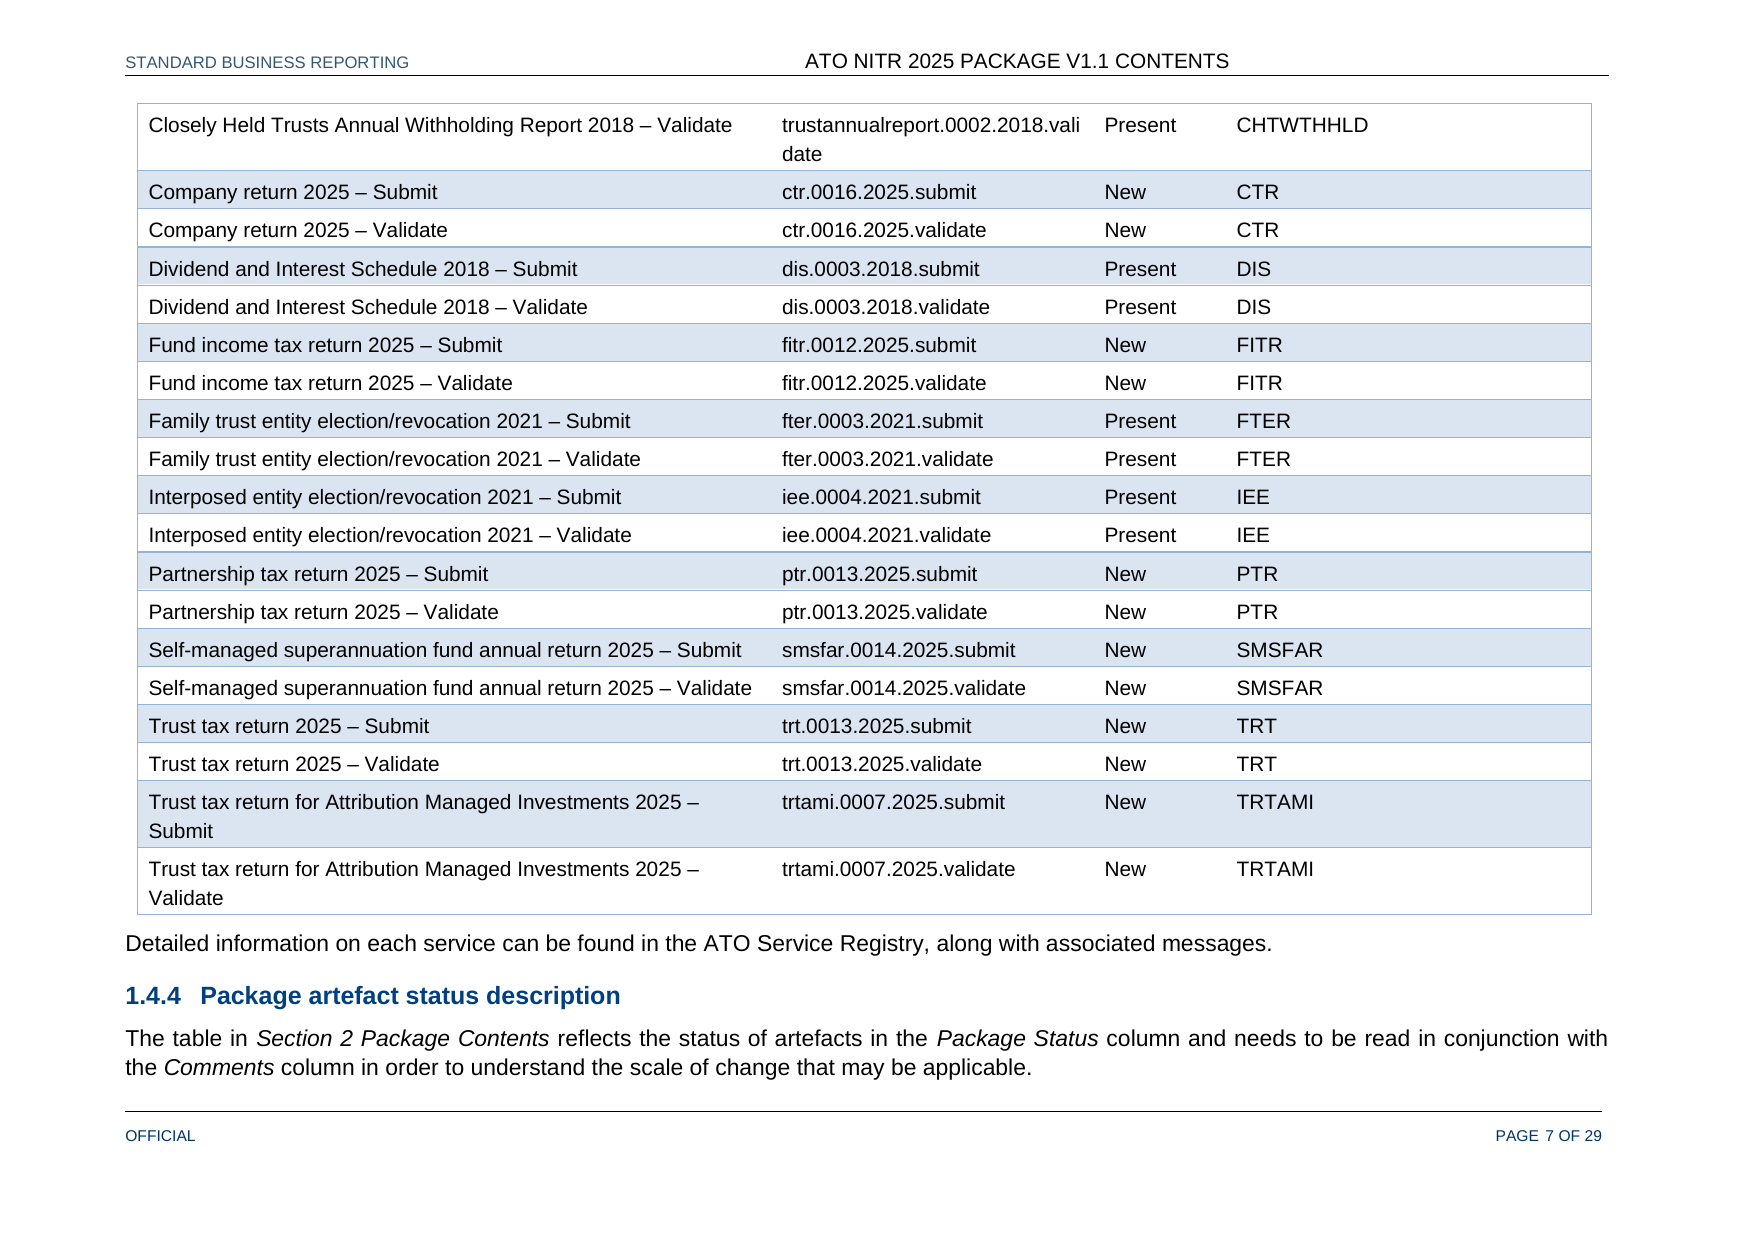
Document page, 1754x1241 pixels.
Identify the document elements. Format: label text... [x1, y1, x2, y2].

table_cell Trust tax return for Attribution Managed Investments 2025 – Validate [138, 848, 771, 914]
table_cell TRT [1225, 705, 1386, 742]
table_cell New [1093, 553, 1225, 589]
table_cell FTER [1225, 438, 1386, 475]
table_cell smsfar.0014.2025.validate [771, 667, 1093, 704]
table_cell Dividend and Interest Schedule 2018 – Submit [138, 248, 771, 284]
table_cell [1386, 286, 1591, 323]
table_cell [1386, 104, 1591, 170]
table_cell Company return 2025 – Submit [138, 171, 771, 208]
table_cell New [1093, 171, 1225, 208]
table_cell CTR [1225, 209, 1386, 246]
table_cell Present [1093, 400, 1225, 437]
table_cell DIS [1225, 286, 1386, 323]
table_cell PTR [1225, 591, 1386, 628]
table_cell Present [1093, 514, 1225, 551]
table_cell Dividend and Interest Schedule 2018 – Validate [138, 286, 771, 323]
table_cell [1386, 438, 1591, 475]
table_cell trtami.0007.2025.submit [771, 781, 1093, 847]
table_cell fitr.0012.2025.submit [771, 324, 1093, 361]
table_cell Present [1093, 248, 1225, 284]
table_cell [1386, 476, 1591, 513]
table_cell Partnership tax return 2025 – Submit [138, 553, 771, 589]
table_cell New [1093, 705, 1225, 742]
table_cell Trust tax return 2025 – Submit [138, 705, 771, 742]
table_cell ctr.0016.2025.validate [771, 209, 1093, 246]
table_cell ptr.0013.2025.submit [771, 553, 1093, 589]
table_cell Fund income tax return 2025 – Validate [138, 362, 771, 399]
table_cell Present [1093, 286, 1225, 323]
table_cell Self-managed superannuation fund annual return 2025 – Validate [138, 667, 771, 704]
table_cell [1386, 400, 1591, 437]
table_cell Fund income tax return 2025 – Submit [138, 324, 771, 361]
table_cell New [1093, 848, 1225, 914]
table_cell Present [1093, 104, 1225, 170]
table_cell New [1093, 209, 1225, 246]
table_cell fter.0003.2021.validate [771, 438, 1093, 475]
table_cell ptr.0013.2025.validate [771, 591, 1093, 628]
table_cell Interposed entity election/revocation 2021 – Submit [138, 476, 771, 513]
table_cell SMSFAR [1225, 667, 1386, 704]
table_cell [1386, 553, 1591, 589]
table_cell iee.0004.2021.submit [771, 476, 1093, 513]
table_cell PTR [1225, 553, 1386, 589]
table_cell [1386, 667, 1591, 704]
table_cell [1386, 362, 1591, 399]
table_cell Closely Held Trusts Annual Withholding Report 2018 – Validate [138, 104, 771, 170]
table_cell dis.0003.2018.submit [771, 248, 1093, 284]
table_cell Trust tax return 2025 – Validate [138, 743, 771, 780]
table_cell ctr.0016.2025.submit [771, 171, 1093, 208]
text Detailed information on each service can be found in the ATO Service Registry, along with associated messages. [125, 927, 1609, 956]
table_cell FITR [1225, 324, 1386, 361]
table_cell trtami.0007.2025.validate [771, 848, 1093, 914]
table_cell FTER [1225, 400, 1386, 437]
table_cell [1386, 591, 1591, 628]
table_cell [1386, 629, 1591, 666]
table_cell DIS [1225, 248, 1386, 284]
table_cell Self-managed superannuation fund annual return 2025 – Submit [138, 629, 771, 666]
table_cell [1386, 209, 1591, 246]
subtitle Package artefact status description [125, 981, 1609, 1010]
table_cell Family trust entity election/revocation 2021 – Submit [138, 400, 771, 437]
table_cell Trust tax return for Attribution Managed Investments 2025 – Submit [138, 781, 771, 847]
table_cell CHTWTHHLD [1225, 104, 1386, 170]
table_cell Present [1093, 438, 1225, 475]
table_cell New [1093, 591, 1225, 628]
table_cell TRT [1225, 743, 1386, 780]
table_cell [1386, 514, 1591, 551]
table_cell IEE [1225, 514, 1386, 551]
table_cell New [1093, 629, 1225, 666]
table_cell [1386, 743, 1591, 780]
table_cell IEE [1225, 476, 1386, 513]
table_cell New [1093, 743, 1225, 780]
text The table in Section 2 Package Contents reflects the status of artefacts in the Package Status column and needs to be read in conjunction with the Comments column in order to understand the scale of change that may be applicable. [125, 1022, 1609, 1080]
table_cell New [1093, 667, 1225, 704]
table_cell TRTAMI [1225, 781, 1386, 847]
table_cell [1386, 705, 1591, 742]
table_cell Interposed entity election/revocation 2021 – Validate [138, 514, 771, 551]
table_cell [1386, 248, 1591, 284]
table_cell Partnership tax return 2025 – Validate [138, 591, 771, 628]
table_cell fitr.0012.2025.validate [771, 362, 1093, 399]
table_cell Company return 2025 – Validate [138, 209, 771, 246]
table_cell [1386, 781, 1591, 847]
table_cell CTR [1225, 171, 1386, 208]
table_cell [1386, 324, 1591, 361]
table_cell SMSFAR [1225, 629, 1386, 666]
table_cell New [1093, 324, 1225, 361]
table_cell New [1093, 362, 1225, 399]
table_cell fter.0003.2021.submit [771, 400, 1093, 437]
table_cell New [1093, 781, 1225, 847]
table_cell FITR [1225, 362, 1386, 399]
table_cell trt.0013.2025.validate [771, 743, 1093, 780]
table_cell TRTAMI [1225, 848, 1386, 914]
table_cell dis.0003.2018.validate [771, 286, 1093, 323]
table_cell Present [1093, 476, 1225, 513]
table_cell iee.0004.2021.validate [771, 514, 1093, 551]
table_cell smsfar.0014.2025.submit [771, 629, 1093, 666]
table_cell [1386, 848, 1591, 914]
table_cell [1386, 171, 1591, 208]
table_cell trustannualreport.0002.2018.validate [771, 104, 1093, 170]
table_cell trt.0013.2025.submit [771, 705, 1093, 742]
table_cell Family trust entity election/revocation 2021 – Validate [138, 438, 771, 475]
